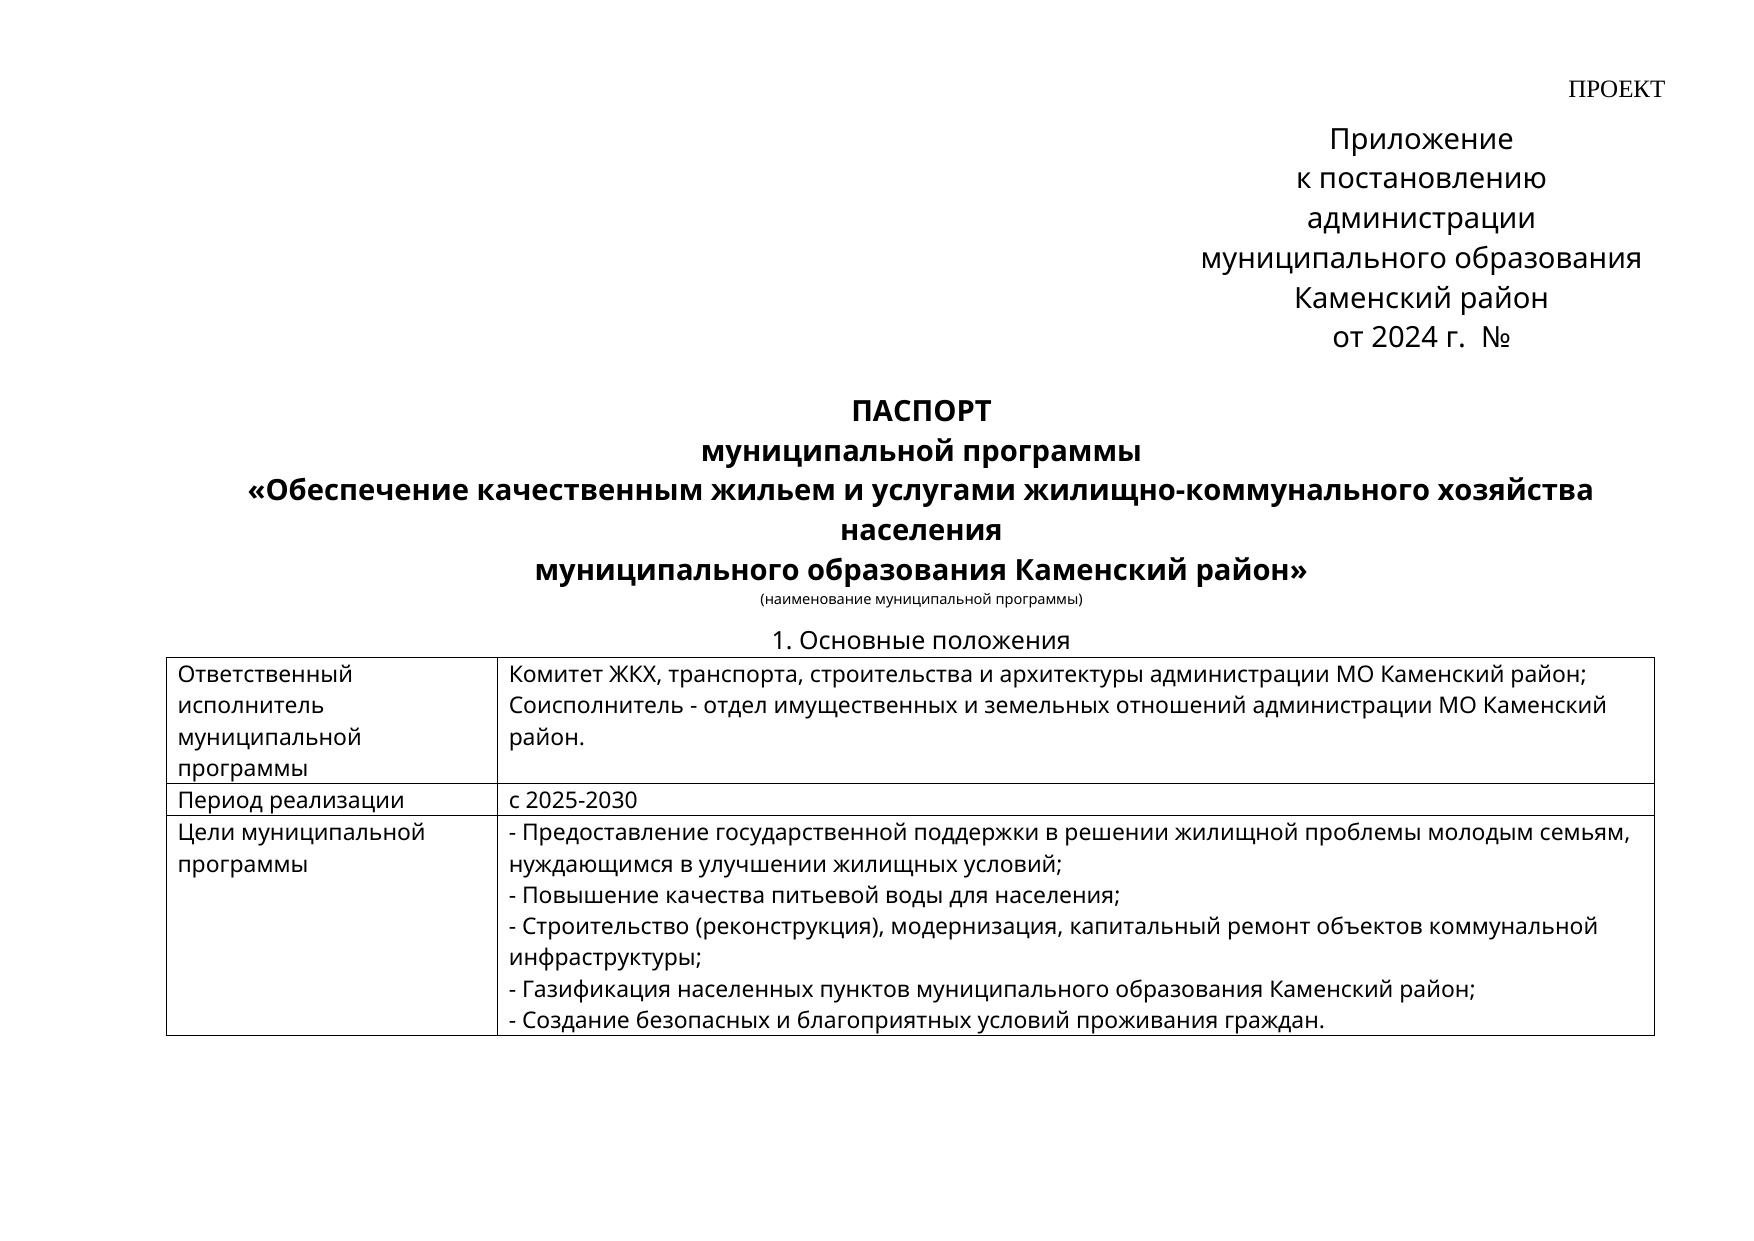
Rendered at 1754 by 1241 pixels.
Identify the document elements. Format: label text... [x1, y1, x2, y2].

table_cell Цели муниципальной программы [167, 816, 497, 1035]
table_cell - Предоставление государственной поддержки в решении жилищной проблемы молодым семьям, нуждающимся в улучшении жилищных условий; - Повышение качества питьевой воды для населения; - Строительство (реконструкция), модернизация, капитальный ремонт объектов коммунальной инфраструктуры; - Газификация населенных пунктов муниципального образования Каменский район; - Создание безопасных и благоприятных условий проживания граждан. [498, 816, 1654, 1035]
text ПАСПОРТ [177, 390, 1665, 430]
text (наименование муниципальной программы) [177, 589, 1665, 623]
text муниципальной программы [177, 430, 1665, 470]
table_header Комитет ЖКХ, транспорта, строительства и архитектуры администрации МО Каменский район; Соисполнитель - отдел имущественных и земельных отношений администрации МО Каменский район. [498, 658, 1654, 783]
table_header Приложение к постановлению администрации муниципального образования Каменский район от 2024 г. № [1178, 118, 1665, 356]
table_cell Период реализации [167, 784, 497, 815]
table_cell с 2025-2030 [498, 784, 1654, 815]
text муниципального образования Каменский район» [177, 549, 1665, 589]
text 1. Основные положения [177, 623, 1665, 657]
text «Обеспечение качественным жильем и услугами жилищно-коммунального хозяйства населения [177, 470, 1665, 549]
table_header Ответственный исполнитель муниципальной программы [167, 658, 497, 783]
